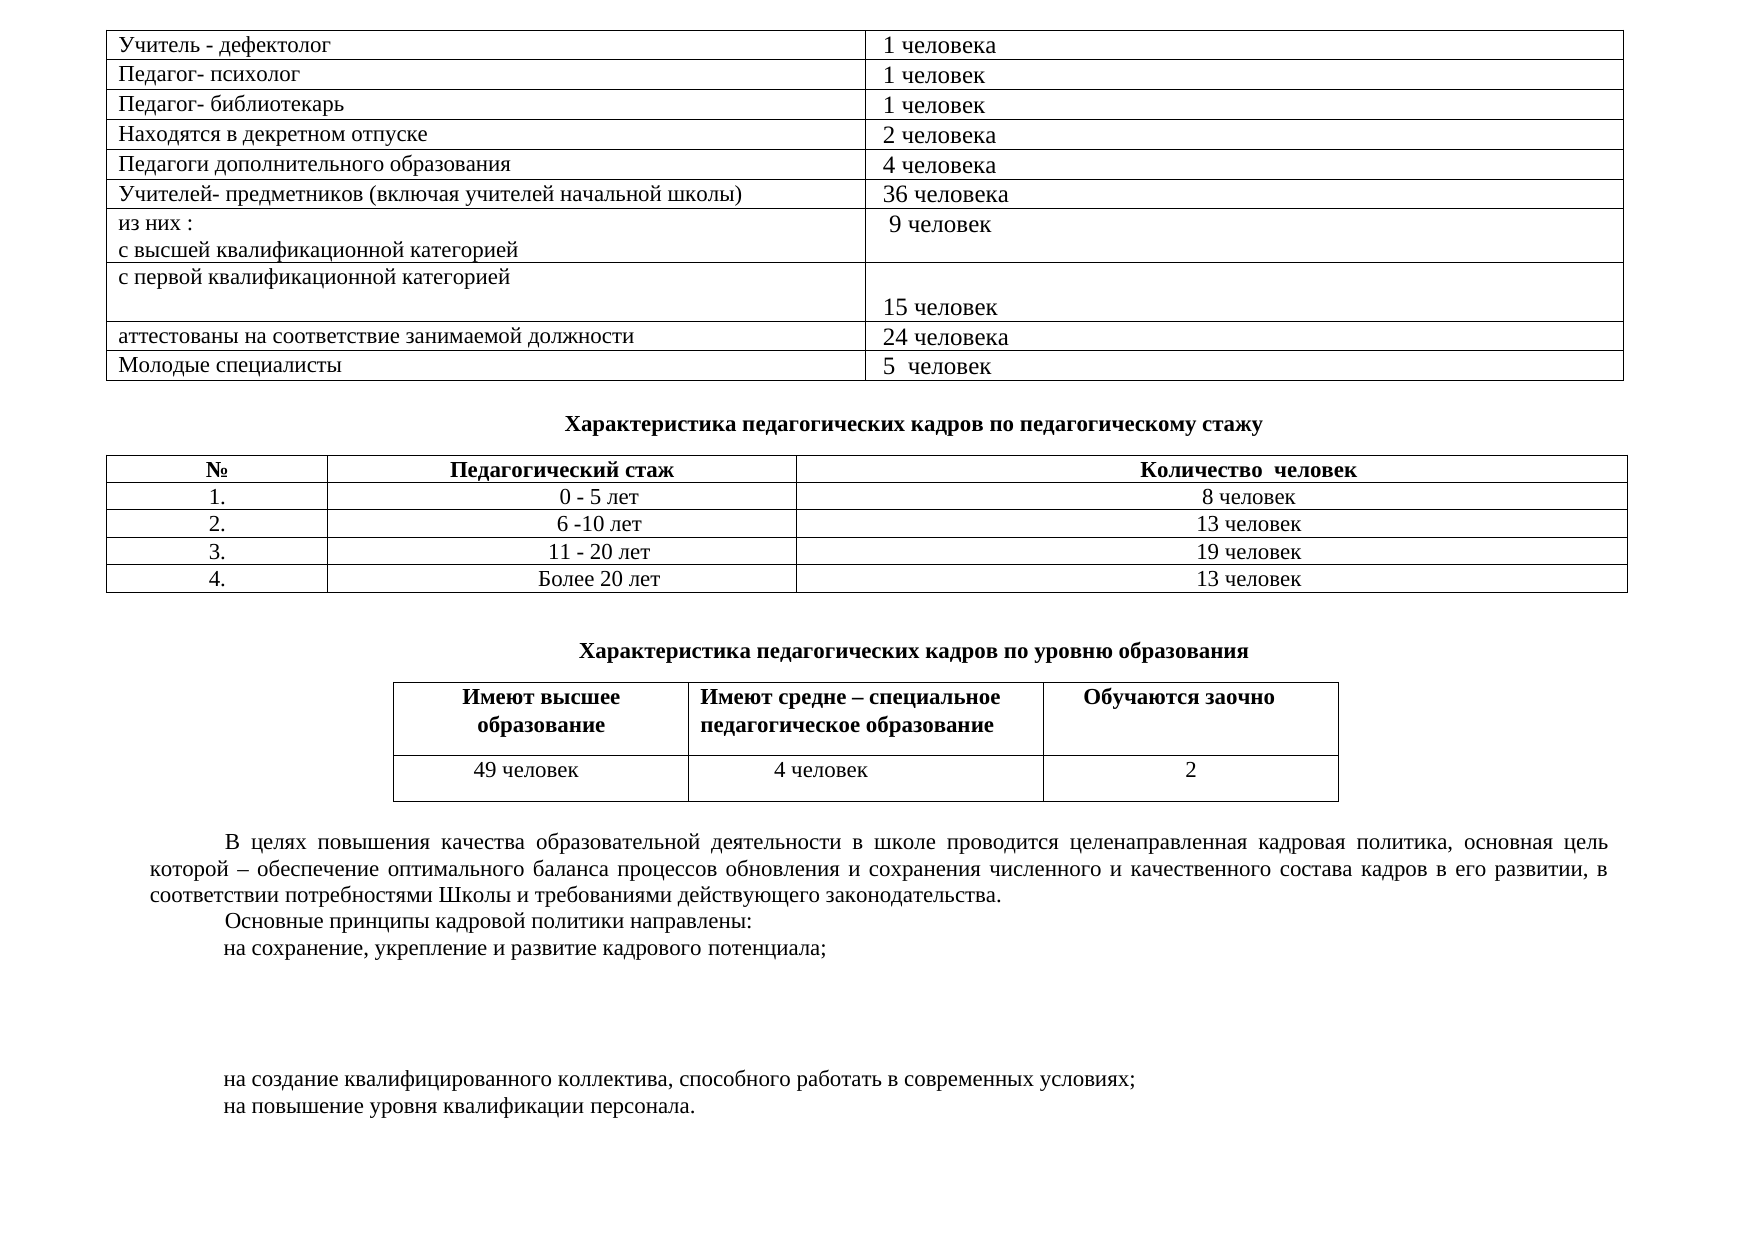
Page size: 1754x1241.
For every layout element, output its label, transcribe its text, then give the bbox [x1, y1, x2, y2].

table_cell 1 человек [866, 90, 1623, 119]
table_cell Педагоги дополнительного образования [107, 150, 865, 178]
table_cell 9 человек [866, 209, 1623, 262]
table_cell 11 - 20 лет [328, 538, 796, 564]
table_cell из них : с высшей квалификационной категорией [107, 209, 865, 262]
table_cell 15 человек [866, 263, 1623, 321]
table_cell 3. [107, 538, 327, 564]
table_header Количество человек [797, 456, 1627, 482]
table_cell аттестованы на соответствие занимаемой должности [107, 322, 865, 350]
table_cell 24 человека [866, 322, 1623, 350]
table_cell 2. [107, 510, 327, 537]
text Основные принципы кадровой политики направлены: [224, 907, 1636, 934]
table_cell Молодые специалисты [107, 351, 865, 380]
table_header Имеют средне – специальное педагогическое образование [689, 683, 1043, 755]
table_cell с первой квалификационной категорией [107, 263, 865, 321]
table_cell 8 человек [797, 483, 1627, 509]
table_header Педагогический стаж [328, 456, 796, 482]
table_cell Учителей- предметников (включая учителей начальной школы) [107, 180, 865, 208]
list на создание квалифицированного коллектива, способного работать в современных условиях; [187, 1066, 1610, 1092]
table_cell 13 человек [797, 565, 1627, 592]
table_cell 4 человека [866, 150, 1623, 178]
table_cell 13 человек [797, 510, 1627, 537]
table_header Обучаются заочно [1044, 683, 1338, 755]
table_cell 6 -10 лет [328, 510, 796, 537]
table_header № [107, 456, 327, 482]
table_cell 4. [107, 565, 327, 592]
list на повышение уровня квалификации персонала. [186, 1092, 1636, 1118]
table_cell 0 - 5 лет [328, 483, 796, 509]
table_cell Педагог- библиотекарь [107, 90, 865, 119]
table_cell Более 20 лет [328, 565, 796, 592]
table_cell 5 человек [866, 351, 1623, 380]
table_header Имеют высшее образование [394, 683, 688, 755]
table_cell 4 человек [689, 756, 1043, 801]
text Характеристика педагогических кадров по уровню образования [192, 637, 1636, 663]
table_cell 2 [1044, 756, 1338, 801]
table_cell 36 человека [866, 180, 1623, 208]
table_cell 49 человек [394, 756, 688, 801]
table_cell Находятся в декретном отпуске [107, 120, 865, 149]
list на сохранение, укрепление и развитие кадрового потенциала; [186, 934, 1636, 960]
table_cell 2 человека [866, 120, 1623, 149]
table_cell Педагог- психолог [107, 60, 865, 89]
table_cell Учитель - дефектолог [107, 31, 865, 59]
text Характеристика педагогических кадров по педагогическому стажу [192, 410, 1636, 436]
table_cell 1 человека [866, 31, 1623, 59]
table_cell 1. [107, 483, 327, 509]
text В целях повышения качества образовательной деятельности в школе проводится целенаправленная кадровая политика, основная цель которой – обеспечение оптимального баланса процессов обновления и сохранения численного и качественного состава кадров в его развитии, в соответствии потребностями Школы и требованиями действующего законодательства. [149, 828, 1611, 907]
table_cell 19 человек [797, 538, 1627, 564]
table_cell 1 человек [866, 60, 1623, 89]
